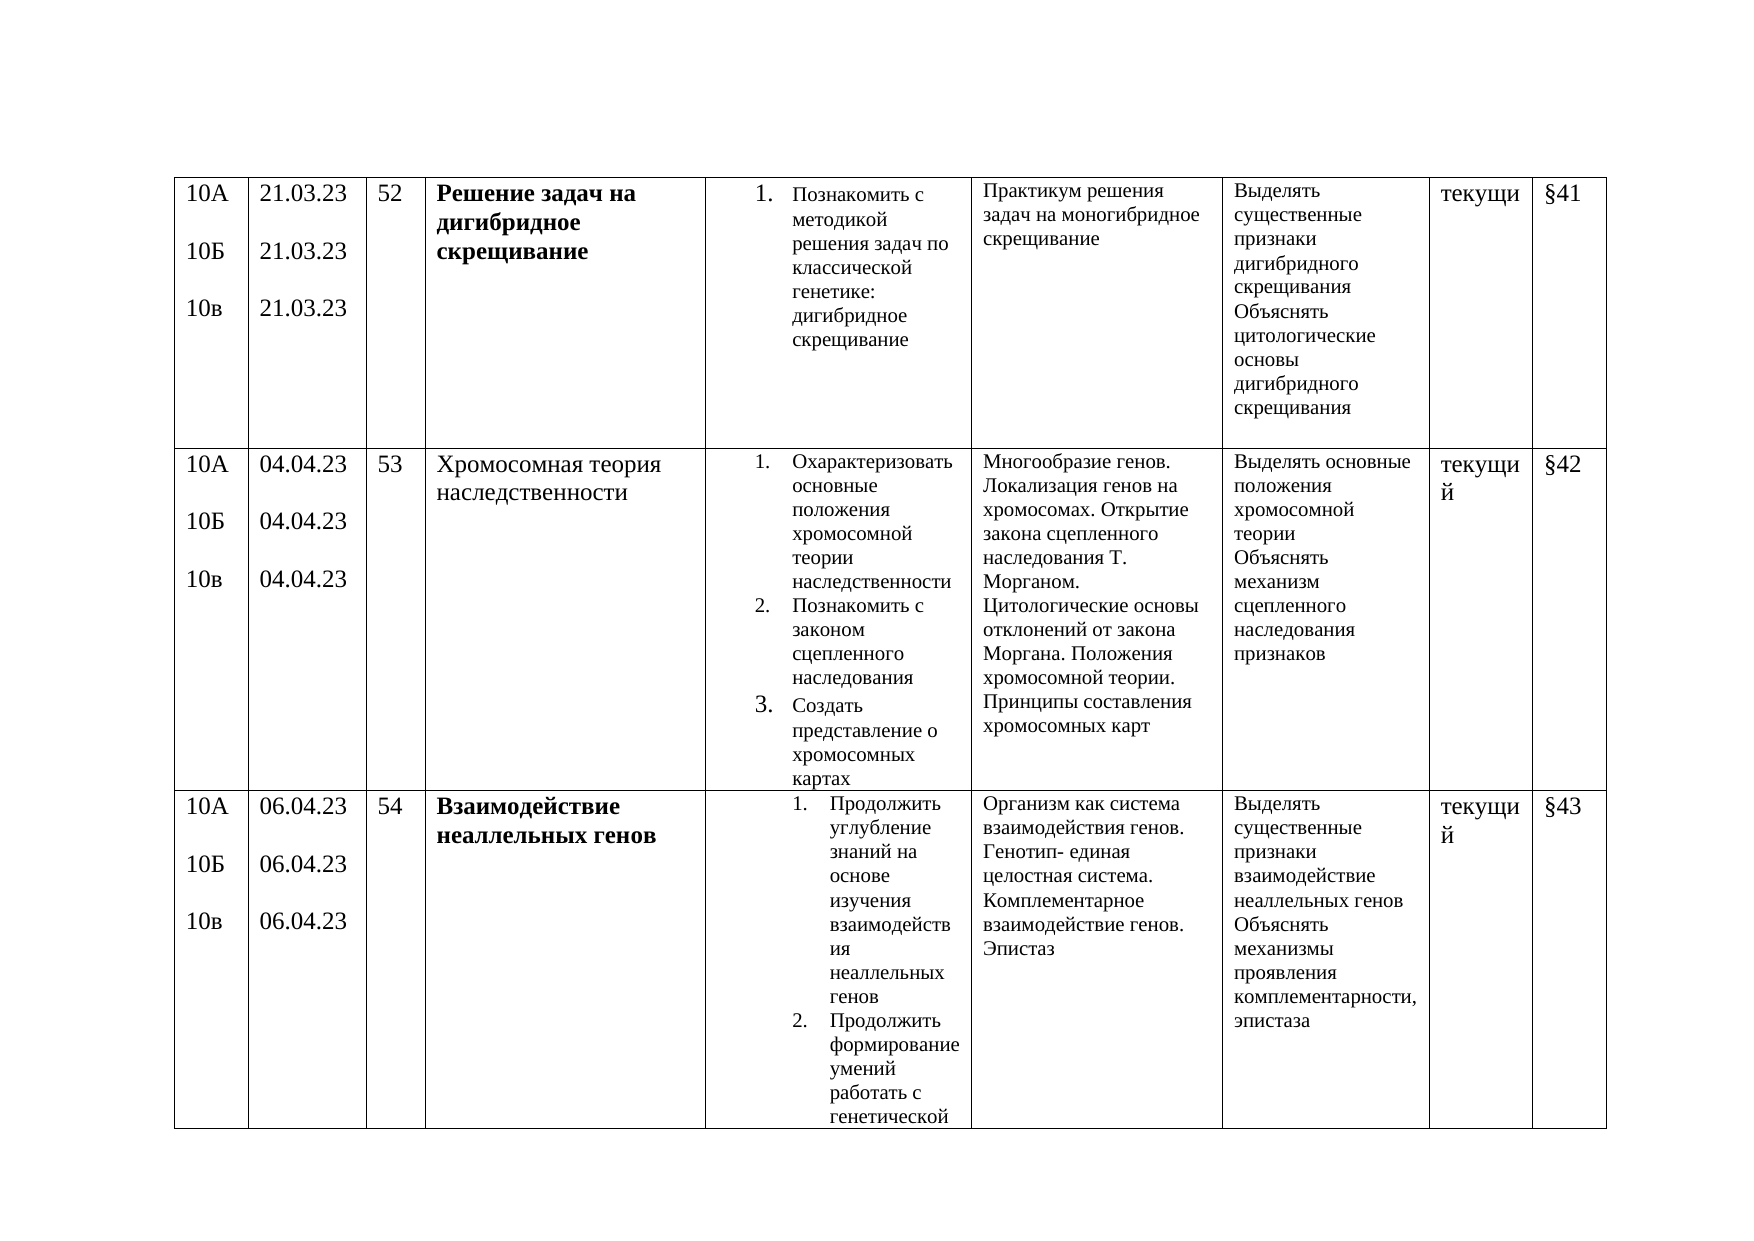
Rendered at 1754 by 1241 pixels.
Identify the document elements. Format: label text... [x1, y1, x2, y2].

table_header 21.03.23 21.03.23 21.03.23 [249, 178, 366, 448]
table_cell текущий [1430, 791, 1532, 1128]
table_cell 10А 10Б 10в [175, 791, 248, 1128]
table_cell 54 [367, 791, 425, 1128]
table_header §41 [1533, 178, 1606, 448]
table_cell Хромосомная теория наследственности [426, 449, 705, 790]
table_header Познакомить с методикой решения задач по классической генетике: дигибридное скрещивание [706, 178, 971, 448]
table_cell Охарактеризовать основные положения хромосомной теории наследственности Познакомить с законом сцепленного наследования Создать представление о хромосомных картах [706, 449, 971, 790]
table_header Выделять существенные признаки дигибридного скрещивания Объяснять цитологические основы дигибридного скрещивания [1223, 178, 1429, 448]
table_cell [972, 791, 1222, 1128]
table_header Решение задач на дигибридное скрещивание [426, 178, 705, 448]
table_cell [1223, 791, 1429, 1128]
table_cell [706, 791, 971, 1128]
table_cell Выделять основные положения хромосомной теории Объяснять механизм сцепленного наследования признаков [1223, 449, 1429, 790]
table_cell §43 [1533, 791, 1606, 1128]
table_cell 04.04.23 04.04.23 04.04.23 [249, 449, 366, 790]
table_header Практикум решения задач на моногибридное скрещивание [972, 178, 1222, 448]
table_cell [426, 791, 705, 1128]
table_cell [249, 791, 366, 1128]
table_header 10А 10Б 10в [175, 178, 248, 448]
table_cell текущий [1430, 449, 1532, 790]
table_cell 53 [367, 449, 425, 790]
table_cell Многообразие генов. Локализация генов на хромосомах. Открытие закона сцепленного наследования Т. Морганом. Цитологические основы отклонений от закона Моргана. Положения хромосомной теории. Принципы составления хромосомных карт [972, 449, 1222, 790]
table_cell 10А 10Б 10в [175, 449, 248, 790]
table_cell §42 [1533, 449, 1606, 790]
table_header 52 [367, 178, 425, 448]
table_header текущи [1430, 178, 1532, 448]
